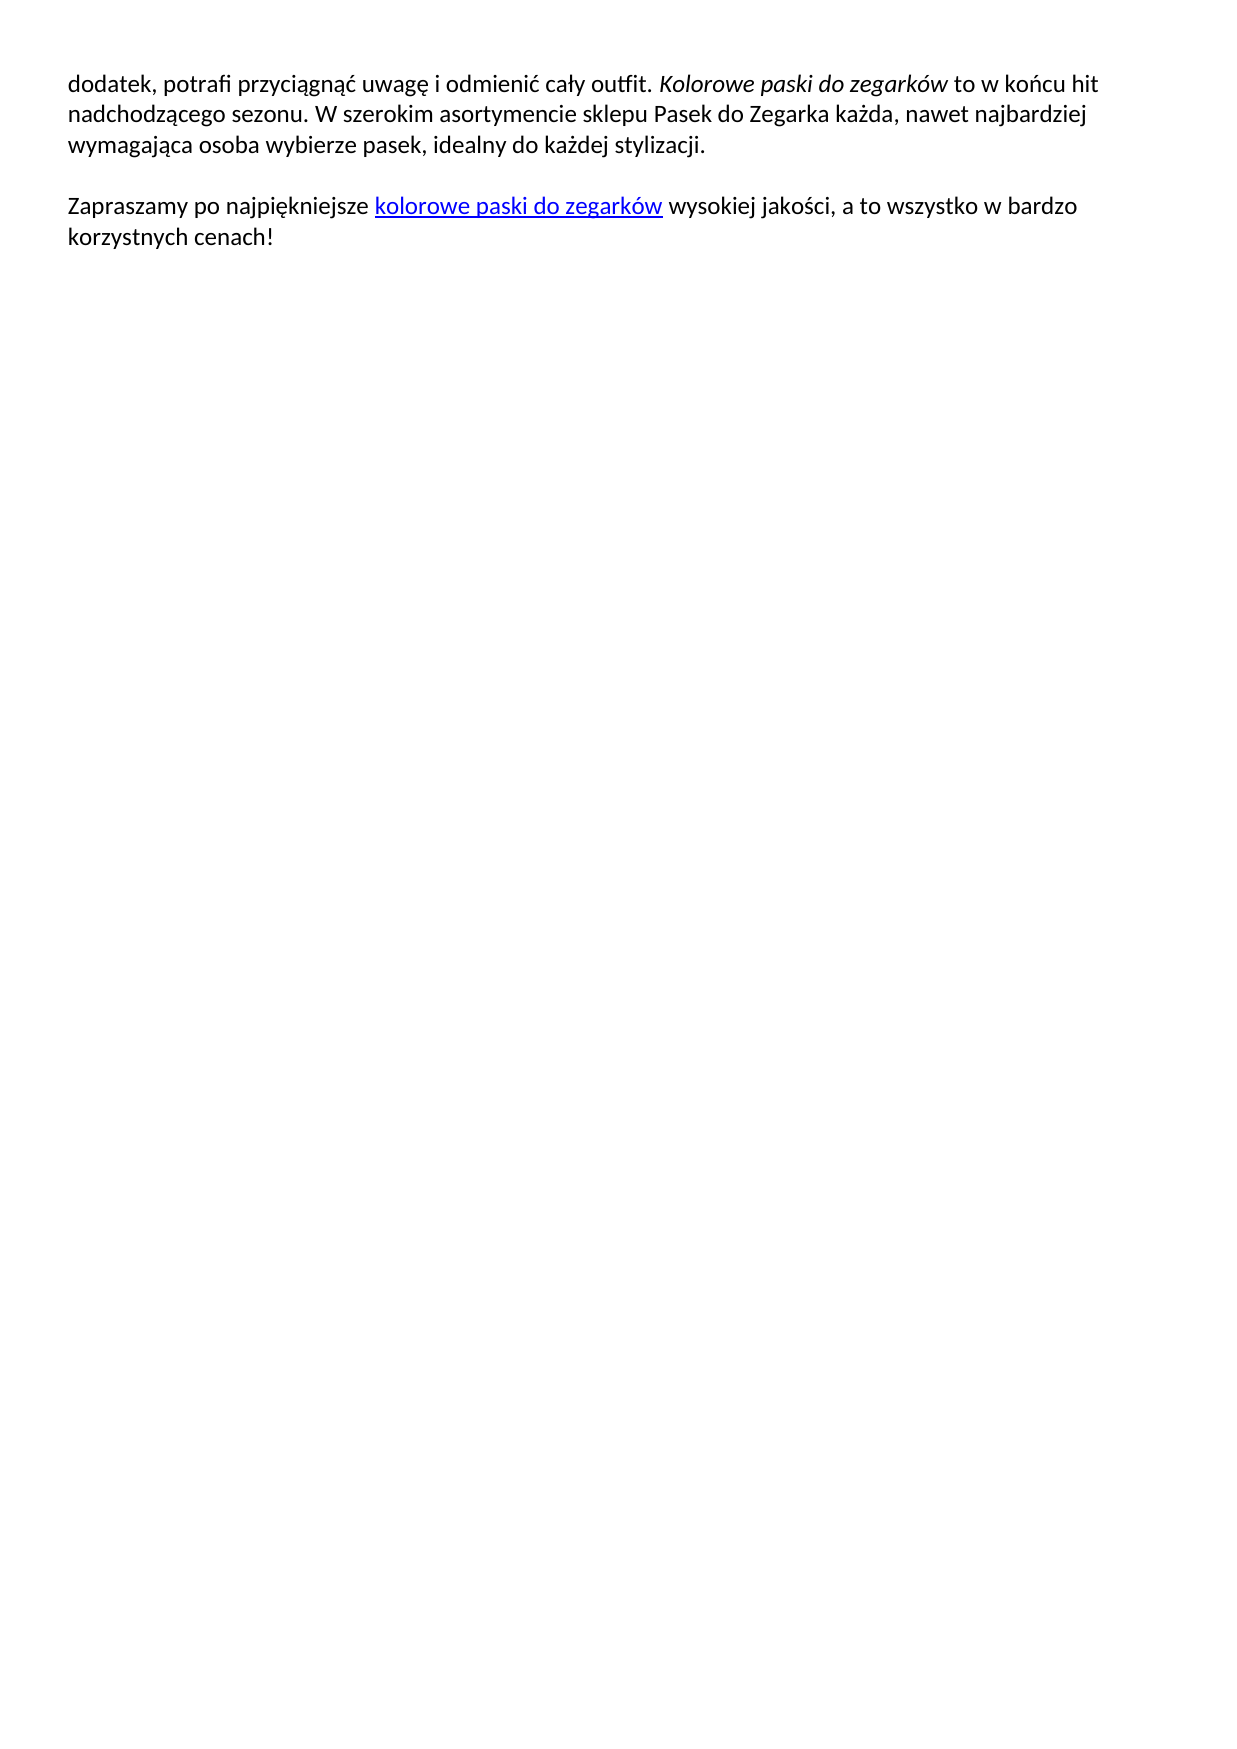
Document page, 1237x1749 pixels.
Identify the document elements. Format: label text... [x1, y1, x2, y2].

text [68, 68, 1169, 159]
text Zapraszamy po najpiękniejsze kolorowe paski do zegarków wysokiej jakości, a to wszystko w bardzo korzystnych cenach! [68, 191, 1169, 252]
